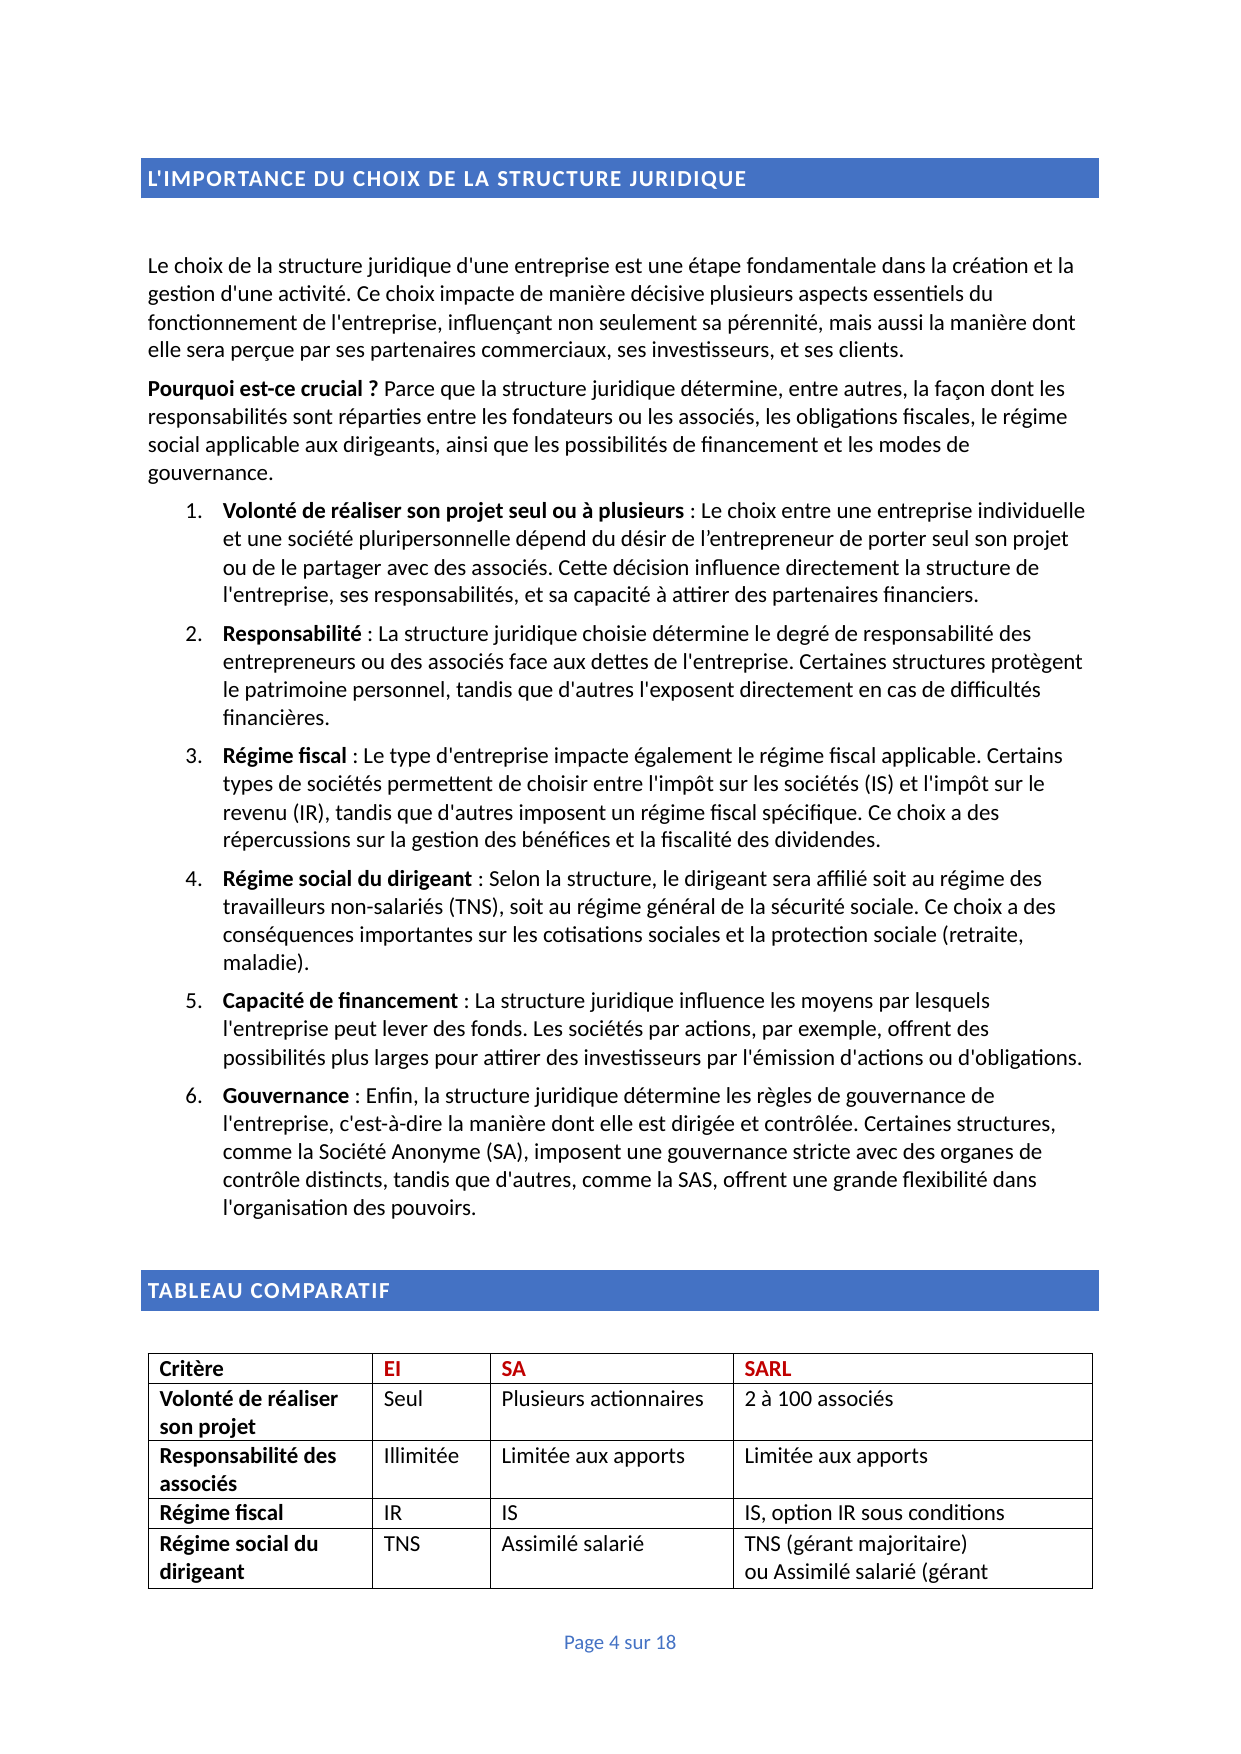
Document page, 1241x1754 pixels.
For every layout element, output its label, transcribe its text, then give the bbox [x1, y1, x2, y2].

subtitle L'importance du choix de la structure juridique [148, 164, 1093, 192]
table_cell Volonté de réaliser son projet [149, 1384, 372, 1440]
table_cell Responsabilité des associés [149, 1441, 372, 1497]
table_header SA [491, 1354, 733, 1383]
table_cell Assimilé salarié [491, 1529, 733, 1588]
list Régime fiscal : Le type d'entreprise impacte également le régime fiscal applicable. Certains types de sociétés permettent de choisir entre l'impôt sur les sociétés (IS) et l'impôt sur le revenu (IR), tandis que d'autres imposent un régime fiscal spécifique. Ce choix a des répercussions sur la gestion des bénéfices et la fiscalité des dividendes. [185, 742, 1093, 854]
text Pourquoi est-ce crucial ? Parce que la structure juridique détermine, entre autres, la façon dont les responsabilités sont réparties entre les fondateurs ou les associés, les obligations fiscales, le régime social applicable aux dirigeants, ainsi que les possibilités de financement et les modes de gouvernance. [148, 374, 1093, 486]
list Capacité de financement : La structure juridique influence les moyens par lesquels l'entreprise peut lever des fonds. Les sociétés par actions, par exemple, offrent des possibilités plus larges pour attirer des investisseurs par l'émission d'actions ou d'obligations. [185, 987, 1093, 1071]
table_cell IS, option IR sous conditions [734, 1499, 1092, 1528]
list Gouvernance : Enfin, la structure juridique détermine les règles de gouvernance de l'entreprise, c'est-à-dire la manière dont elle est dirigée et contrôlée. Certaines structures, comme la Société Anonyme (SA), imposent une gouvernance stricte avec des organes de contrôle distincts, tandis que d'autres, comme la SAS, offrent une grande flexibilité dans l'organisation des pouvoirs. [185, 1081, 1093, 1221]
list Régime social du dirigeant : Selon la structure, le dirigeant sera affilié soit au régime des travailleurs non-salariés (TNS), soit au régime général de la sécurité sociale. Ce choix a des conséquences importantes sur les cotisations sociales et la protection sociale (retraite, maladie). [185, 864, 1093, 976]
table_cell Plusieurs actionnaires [491, 1384, 733, 1440]
table_cell Limitée aux apports [491, 1441, 733, 1497]
table_cell Régime fiscal [149, 1499, 372, 1528]
table_header SARL [734, 1354, 1092, 1383]
table_cell Seul [373, 1384, 490, 1440]
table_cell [149, 1529, 372, 1588]
list Volonté de réaliser son projet seul ou à plusieurs : Le choix entre une entreprise individuelle et une société pluripersonnelle dépend du désir de l’entrepreneur de porter seul son projet ou de le partager avec des associés. Cette décision influence directement la structure de l'entreprise, ses responsabilités, et sa capacité à attirer des partenaires financiers. [185, 497, 1093, 609]
table_cell 2 à 100 associés [734, 1384, 1092, 1440]
table_cell Limitée aux apports [734, 1441, 1092, 1497]
table_cell TNS [373, 1529, 490, 1588]
table_cell IS [491, 1499, 733, 1528]
text Le choix de la structure juridique d'une entreprise est une étape fondamentale dans la création et la gestion d'une activité. Ce choix impacte de manière décisive plusieurs aspects essentiels du fonctionnement de l'entreprise, influençant non seulement sa pérennité, mais aussi la manière dont elle sera perçue par ses partenaires commerciaux, ses investisseurs, et ses clients. [148, 252, 1093, 364]
subtitle Tableau comparatif [148, 1276, 1093, 1304]
table_header EI [373, 1354, 490, 1383]
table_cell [734, 1529, 1092, 1588]
table_cell IR [373, 1499, 490, 1528]
table_header Critère [149, 1354, 372, 1383]
list Responsabilité : La structure juridique choisie détermine le degré de responsabilité des entrepreneurs ou des associés face aux dettes de l'entreprise. Certaines structures protègent le patrimoine personnel, tandis que d'autres l'exposent directement en cas de difficultés financières. [185, 619, 1093, 731]
table_cell Illimitée [373, 1441, 490, 1497]
